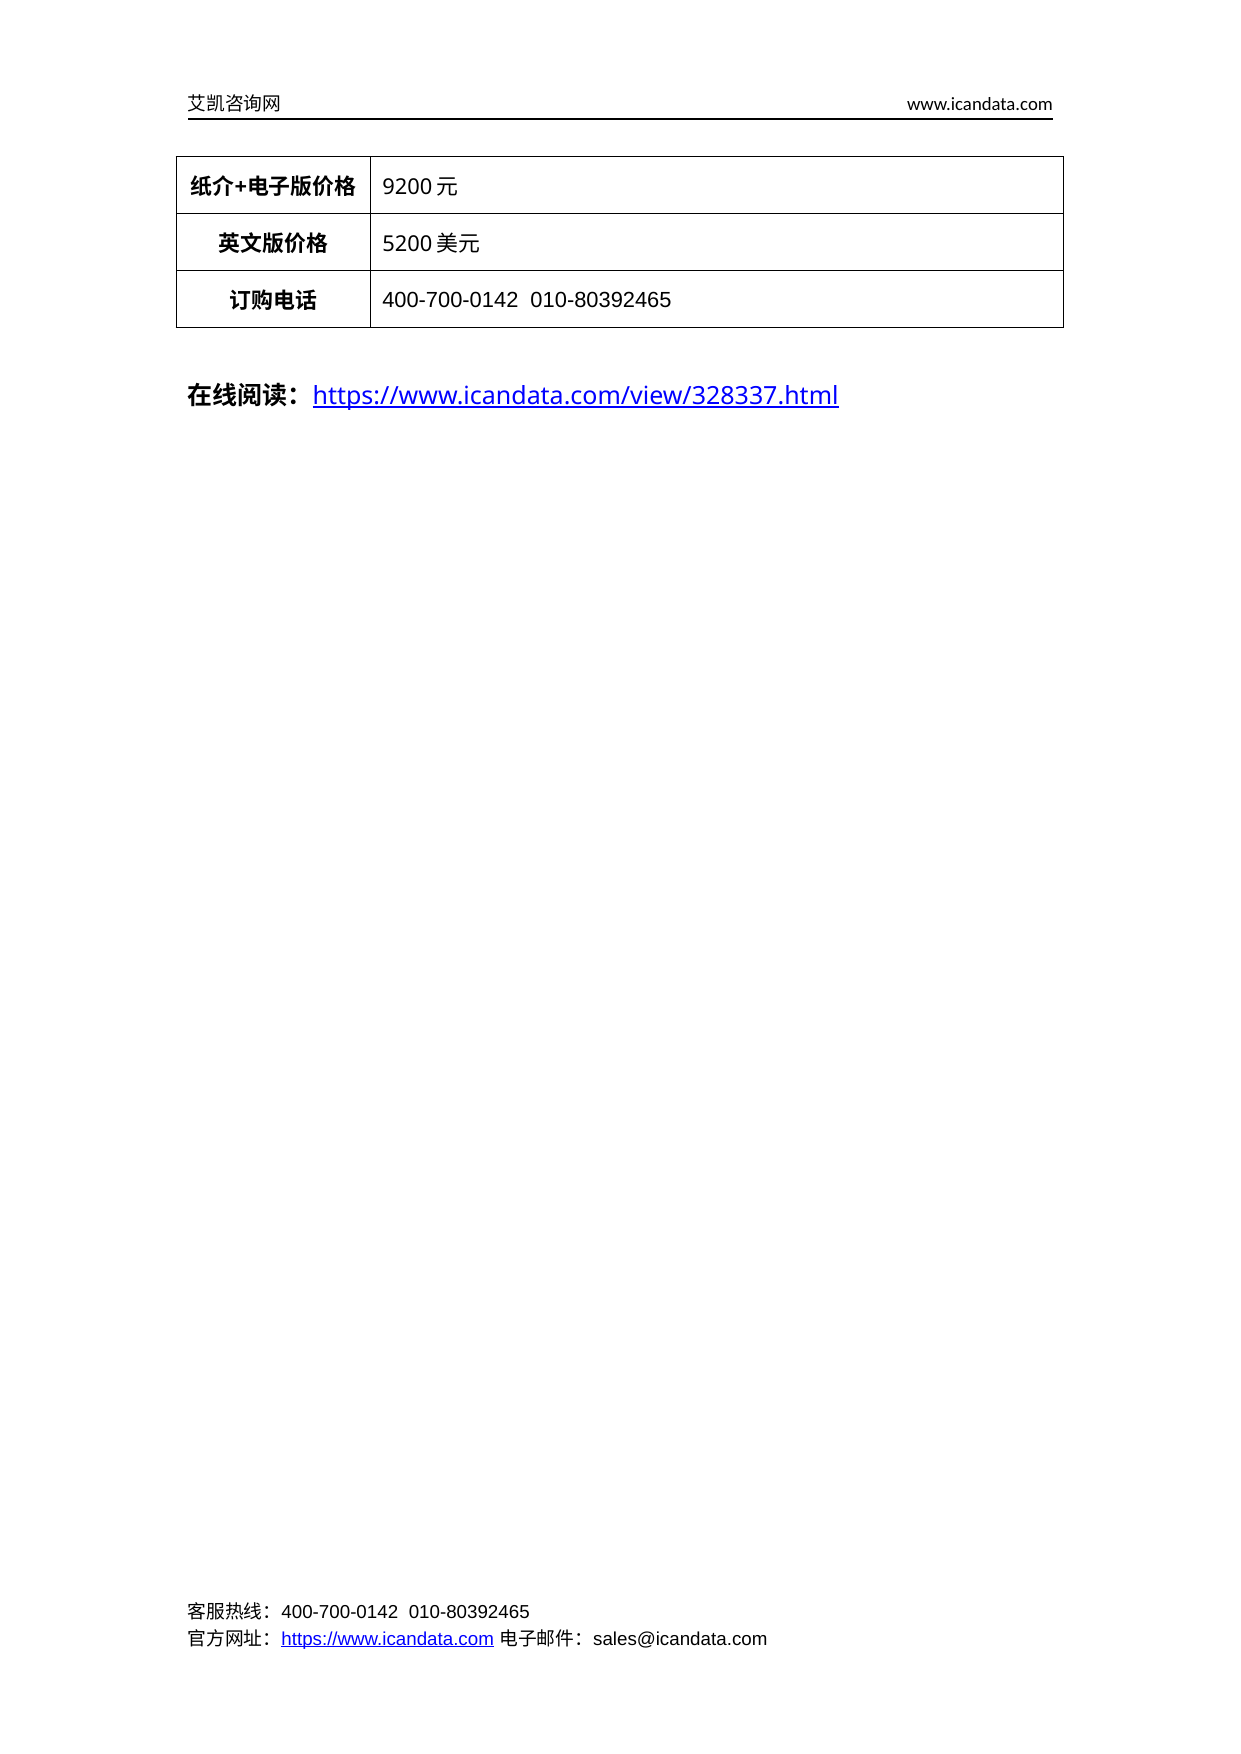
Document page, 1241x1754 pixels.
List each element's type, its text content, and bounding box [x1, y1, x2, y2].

table_cell 400-700-0142 010-80392465 [371, 271, 1063, 327]
text 在线阅读：https://www.icandata.com/view/328337.html [187, 361, 1053, 426]
table_cell 订购电话 [177, 271, 370, 327]
table_cell 英文版价格 [177, 214, 370, 270]
table_cell 纸介+电子版价格 [177, 157, 370, 213]
table_cell 9200元 [371, 157, 1063, 213]
table_cell 5200美元 [371, 214, 1063, 270]
